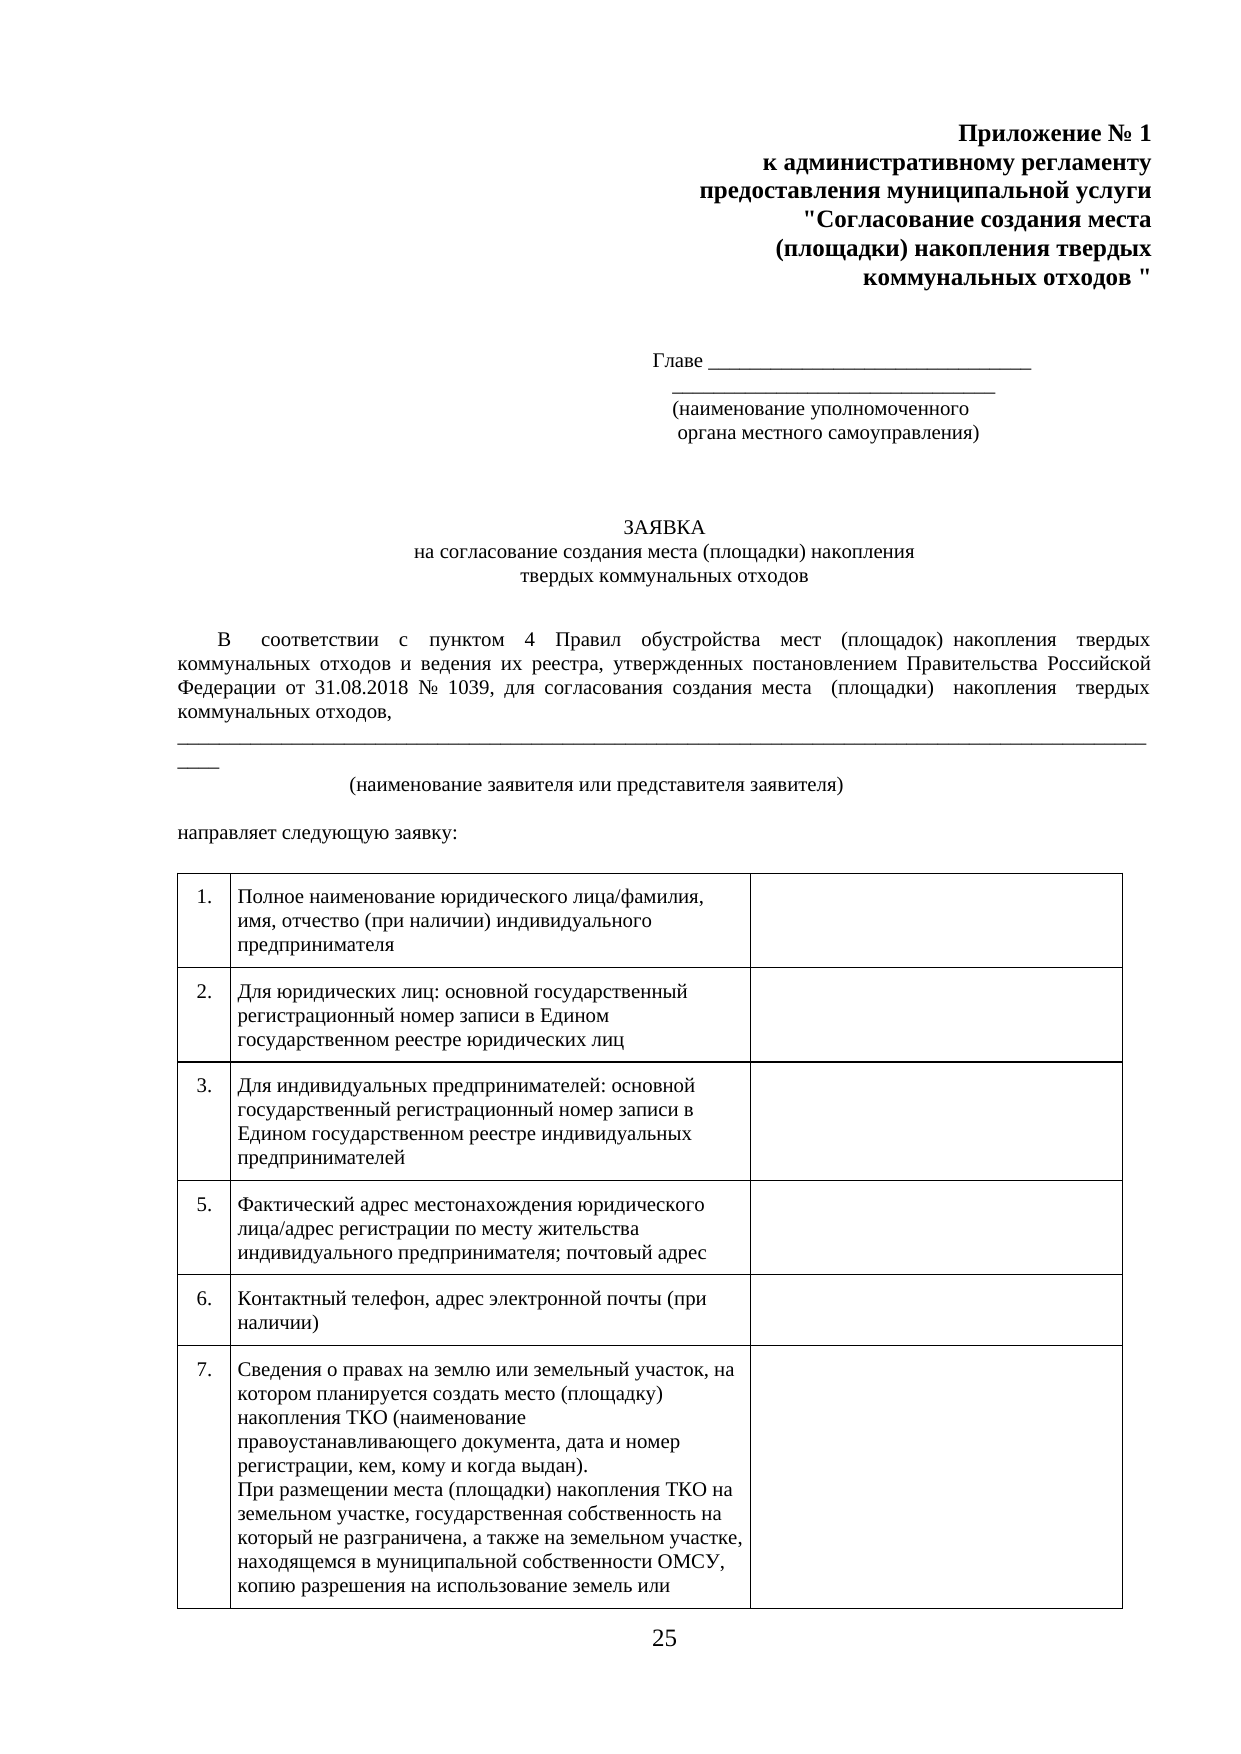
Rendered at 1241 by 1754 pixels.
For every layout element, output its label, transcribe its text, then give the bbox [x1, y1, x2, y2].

subtitle _______________________________ [177, 372, 1152, 396]
table_cell Для юридических лиц: основной государственный регистрационный номер записи в Едином государственном реестре юридических лиц [231, 968, 750, 1061]
subtitle на согласование создания места (площадки) накопления [177, 539, 1152, 563]
table_cell Для индивидуальных предпринимателей: основной государственный регистрационный номер записи в Едином государственном реестре индивидуальных предпринимателей [231, 1063, 750, 1180]
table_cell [231, 1346, 750, 1608]
subtitle (наименование уполномоченного [177, 396, 1152, 420]
subtitle твердых коммунальных отходов [177, 563, 1152, 587]
subtitle _________________________________________________________________________________________________ [177, 723, 1152, 771]
text Приложение № 1 [177, 118, 1152, 147]
subtitle (наименование заявителя или представителя заявителя) [177, 771, 1152, 796]
text предоставления муниципальной услуги [177, 176, 1152, 204]
table_header Полное наименование юридического лица/фамилия, имя, отчество (при наличии) индивидуального предпринимателя [231, 874, 750, 967]
subtitle направляет следующую заявку: [177, 819, 1152, 844]
table_cell [751, 968, 1122, 1061]
table_cell 6. [178, 1275, 230, 1345]
table_cell [751, 1346, 1122, 1608]
table_header 1. [178, 874, 230, 967]
subtitle Главе _______________________________ [177, 348, 1152, 372]
table_cell [751, 1275, 1122, 1345]
table_cell [751, 1063, 1122, 1180]
table_cell [751, 1181, 1122, 1274]
text (площадки) накопления твердых [177, 233, 1152, 262]
text "Согласование создания места [177, 204, 1152, 233]
table_cell 3. [178, 1063, 230, 1180]
subtitle В соответствии с пунктом 4 Правил обустройства мест (площадок) накопления твердых коммунальных отходов и ведения их реестра, утвержденных постановлением Правительства Российской Федерации от 31.08.2018 № 1039, для согласования создания места (площадки) накопления твердых коммунальных отходов, [177, 627, 1152, 723]
table_cell Контактный телефон, адрес электронной почты (при наличии) [231, 1275, 750, 1345]
table_header [751, 874, 1122, 967]
subtitle органа местного самоуправления) [177, 420, 1152, 444]
table_cell 7. [178, 1346, 230, 1608]
subtitle ЗАЯВКА [177, 515, 1152, 539]
table_cell Фактический адрес местонахождения юридического лица/адрес регистрации по месту жительства индивидуального предпринимателя; почтовый адрес [231, 1181, 750, 1274]
text коммунальных отходов " [177, 262, 1152, 291]
text к административному регламенту [177, 147, 1152, 176]
table_cell 5. [178, 1181, 230, 1274]
table_cell 2. [178, 968, 230, 1061]
